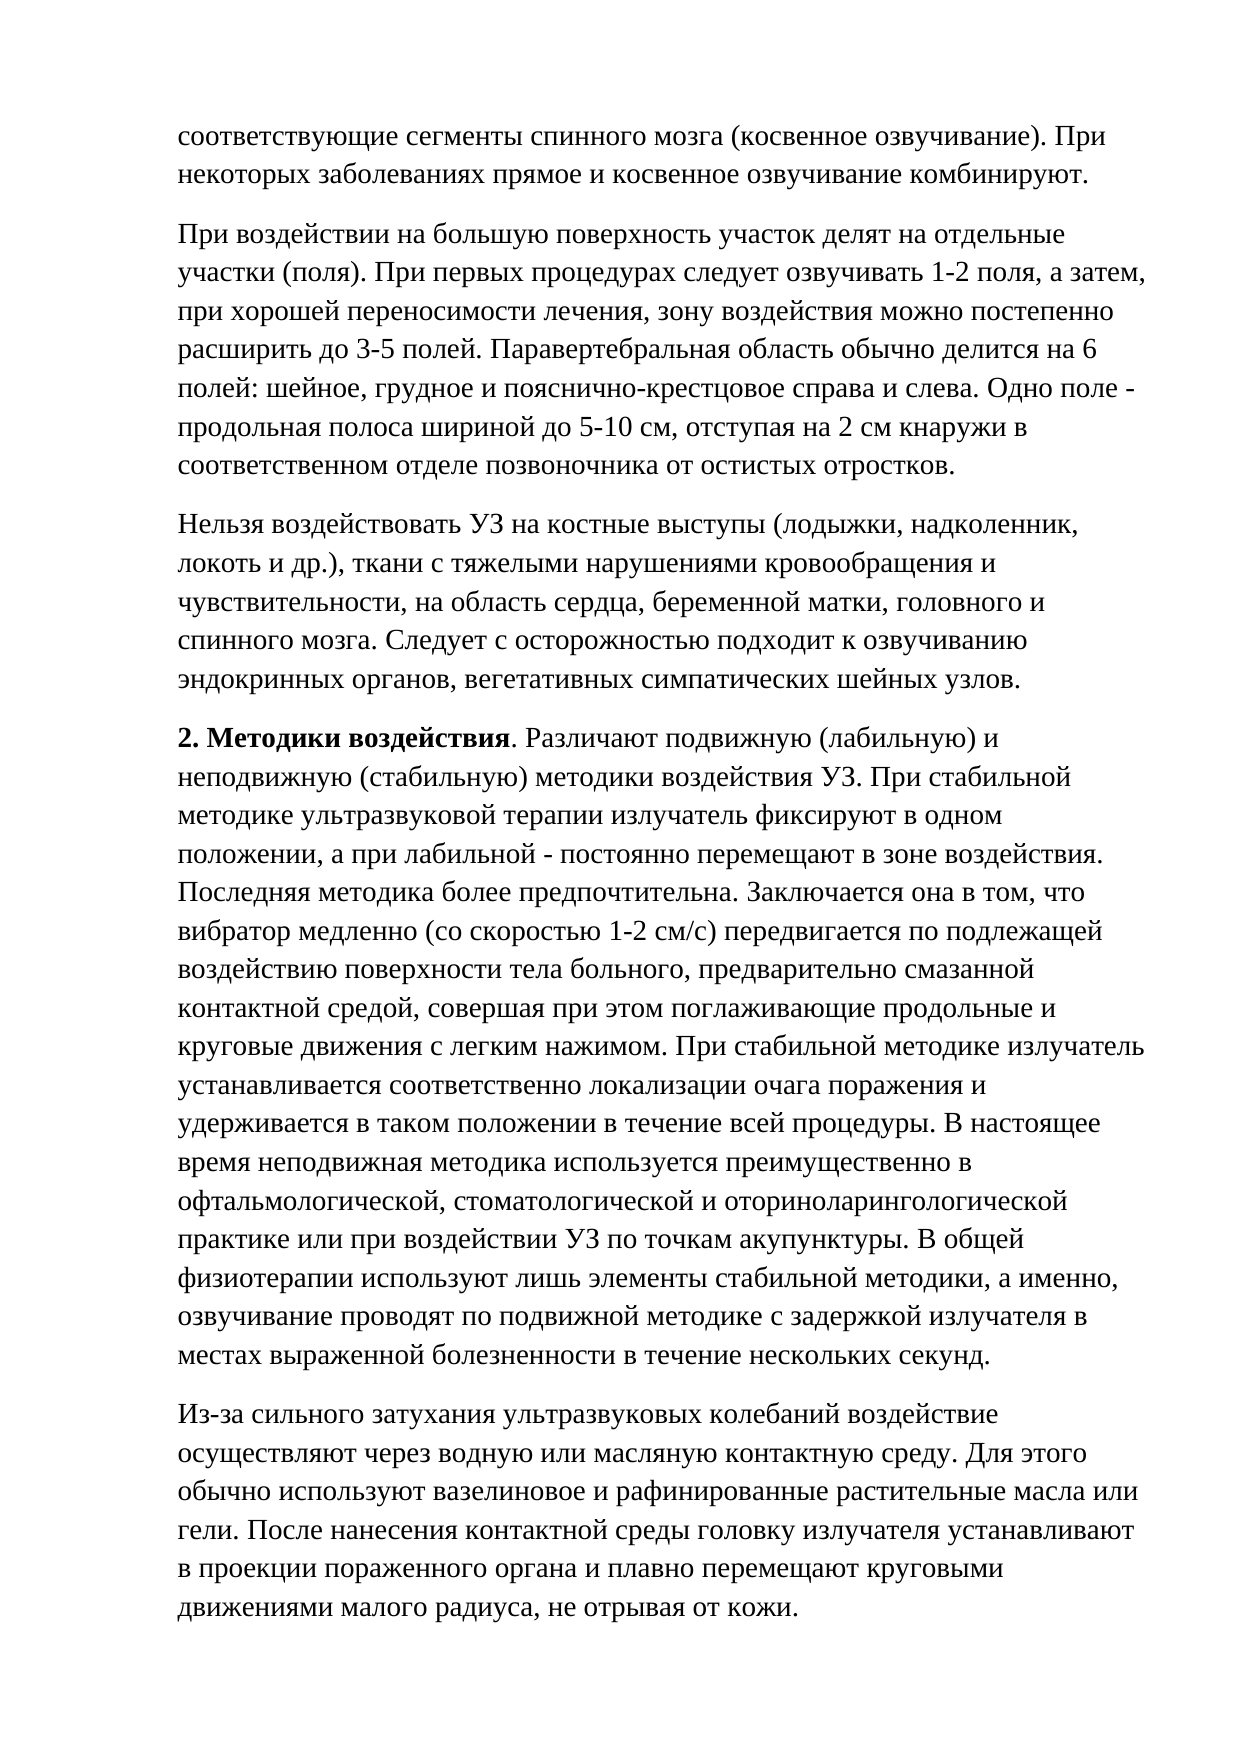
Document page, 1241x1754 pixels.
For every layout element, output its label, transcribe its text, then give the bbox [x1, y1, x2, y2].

text При воздействии на большую поверхность участок делят на отдельные участки (поля). При первых процедурах следует озвучивать 1-2 поля, а затем, при хорошей переносимости лечения, зону воздействия можно постепенно расширить до 3-5 полей. Паравертебральная область обычно делится на 6 полей: шейное, грудное и пояснично-крестцовое справа и слева. Одно поле - продольная полоса шириной до 5-10 см, отступая на 2 см кнаружи в соответственном отделе позвоночника от остистых отростков. [177, 216, 1152, 481]
text Из-за сильного затухания ультразвуковых колебаний воздействие осуществляют через водную или масляную контактную среду. Для этого обычно используют вазелиновое и рафинированные растительные масла или гели. После нанесения контактной среды головку излучателя устанавливают в проекции пораженного органа и плавно перемещают круговыми движениями малого радиуса, не отрывая от кожи. [177, 1396, 1152, 1622]
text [177, 118, 1152, 190]
text 2. Методики воздействия. Различают подвижную (лабильную) и неподвижную (стабильную) методики воздействия УЗ. При стабильной методике ультразвуковой терапии излучатель фиксируют в одном положении, а при лабильной - постоянно перемещают в зоне воздействия. Последняя методика более предпочтительна. Заключается она в том, что вибратор медленно (со скоростью 1-2 см/с) передвигается по подлежащей воздействию поверхности тела больного, предварительно смазанной контактной средой, совершая при этом поглаживающие продольные и круговые движения с легким нажимом. При стабильной методике излучатель устанавливается соответственно локализации очага поражения и удерживается в таком положении в течение всей процедуры. В настоящее время неподвижная методика используется преимущественно в офтальмологической, стоматологической и оториноларингологической практике или при воздействии УЗ по точкам акупунктуры. В общей физиотерапии используют лишь элементы стабильной методики, а именно, озвучивание проводят по подвижной методике с задержкой излучателя в местах выраженной болезненности в течение нескольких секунд. [177, 720, 1152, 1370]
text Нельзя воздействовать УЗ на костные выступы (лодыжки, надколенник, локоть и др.), ткани с тяжелыми нарушениями кровообращения и чувствительности, на область сердца, беременной матки, головного и спинного мозга. Следует с осторожностью подходит к озвучиванию эндокринных органов, вегетативных симпатических шейных узлов. [177, 507, 1152, 694]
